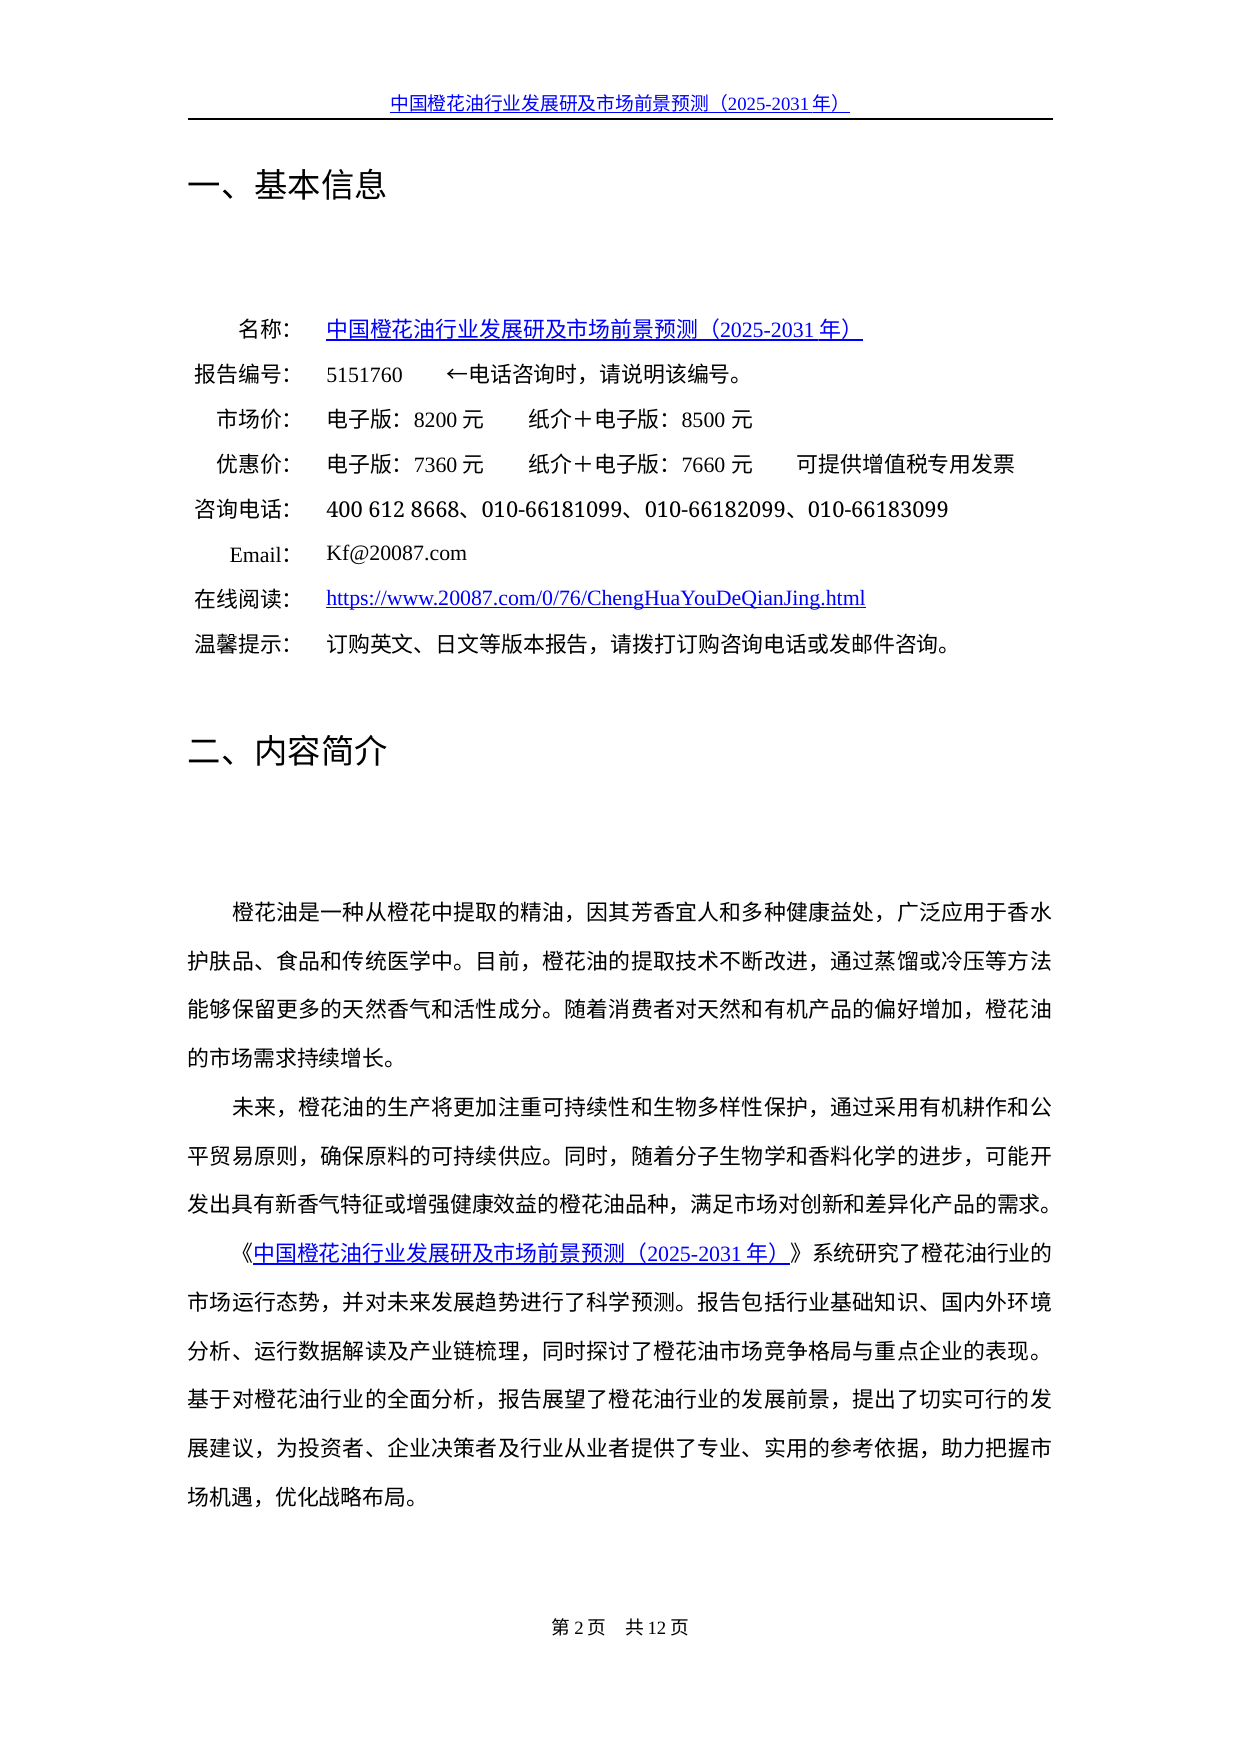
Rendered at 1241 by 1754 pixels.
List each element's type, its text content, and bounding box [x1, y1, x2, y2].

table_cell 咨询电话： [167, 492, 315, 537]
table_cell 市场价： [167, 402, 315, 447]
table_cell 在线阅读： [167, 582, 315, 627]
table_cell 400 612 8668、010-66181099、010-66182099、010-66183099 [315, 492, 1073, 537]
title 一、基本信息 [187, 150, 1053, 215]
title 二、内容简介 [187, 717, 1053, 782]
table_cell Kf@20087.com [315, 537, 1073, 582]
table_header 中国橙花油行业发展研及市场前景预测（2025-2031年） [315, 312, 1073, 357]
table_header 名称： [167, 312, 315, 357]
table_cell 电子版：8200 元 纸介＋电子版：8500 元 [315, 402, 1073, 447]
table_cell [315, 582, 1073, 627]
table_cell 报告编号： [167, 357, 315, 402]
table_cell Email： [167, 537, 315, 582]
table_cell 优惠价： [167, 447, 315, 492]
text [187, 894, 1053, 1512]
table_cell 电子版：7360 元 纸介＋电子版：7660 元 可提供增值税专用发票 [315, 447, 1073, 492]
table_cell 温馨提示： [167, 627, 315, 672]
table_cell 5151760 ←电话咨询时，请说明该编号。 [315, 357, 1073, 402]
table_cell 订购英文、日文等版本报告，请拨打订购咨询电话或发邮件咨询。 [315, 627, 1073, 672]
